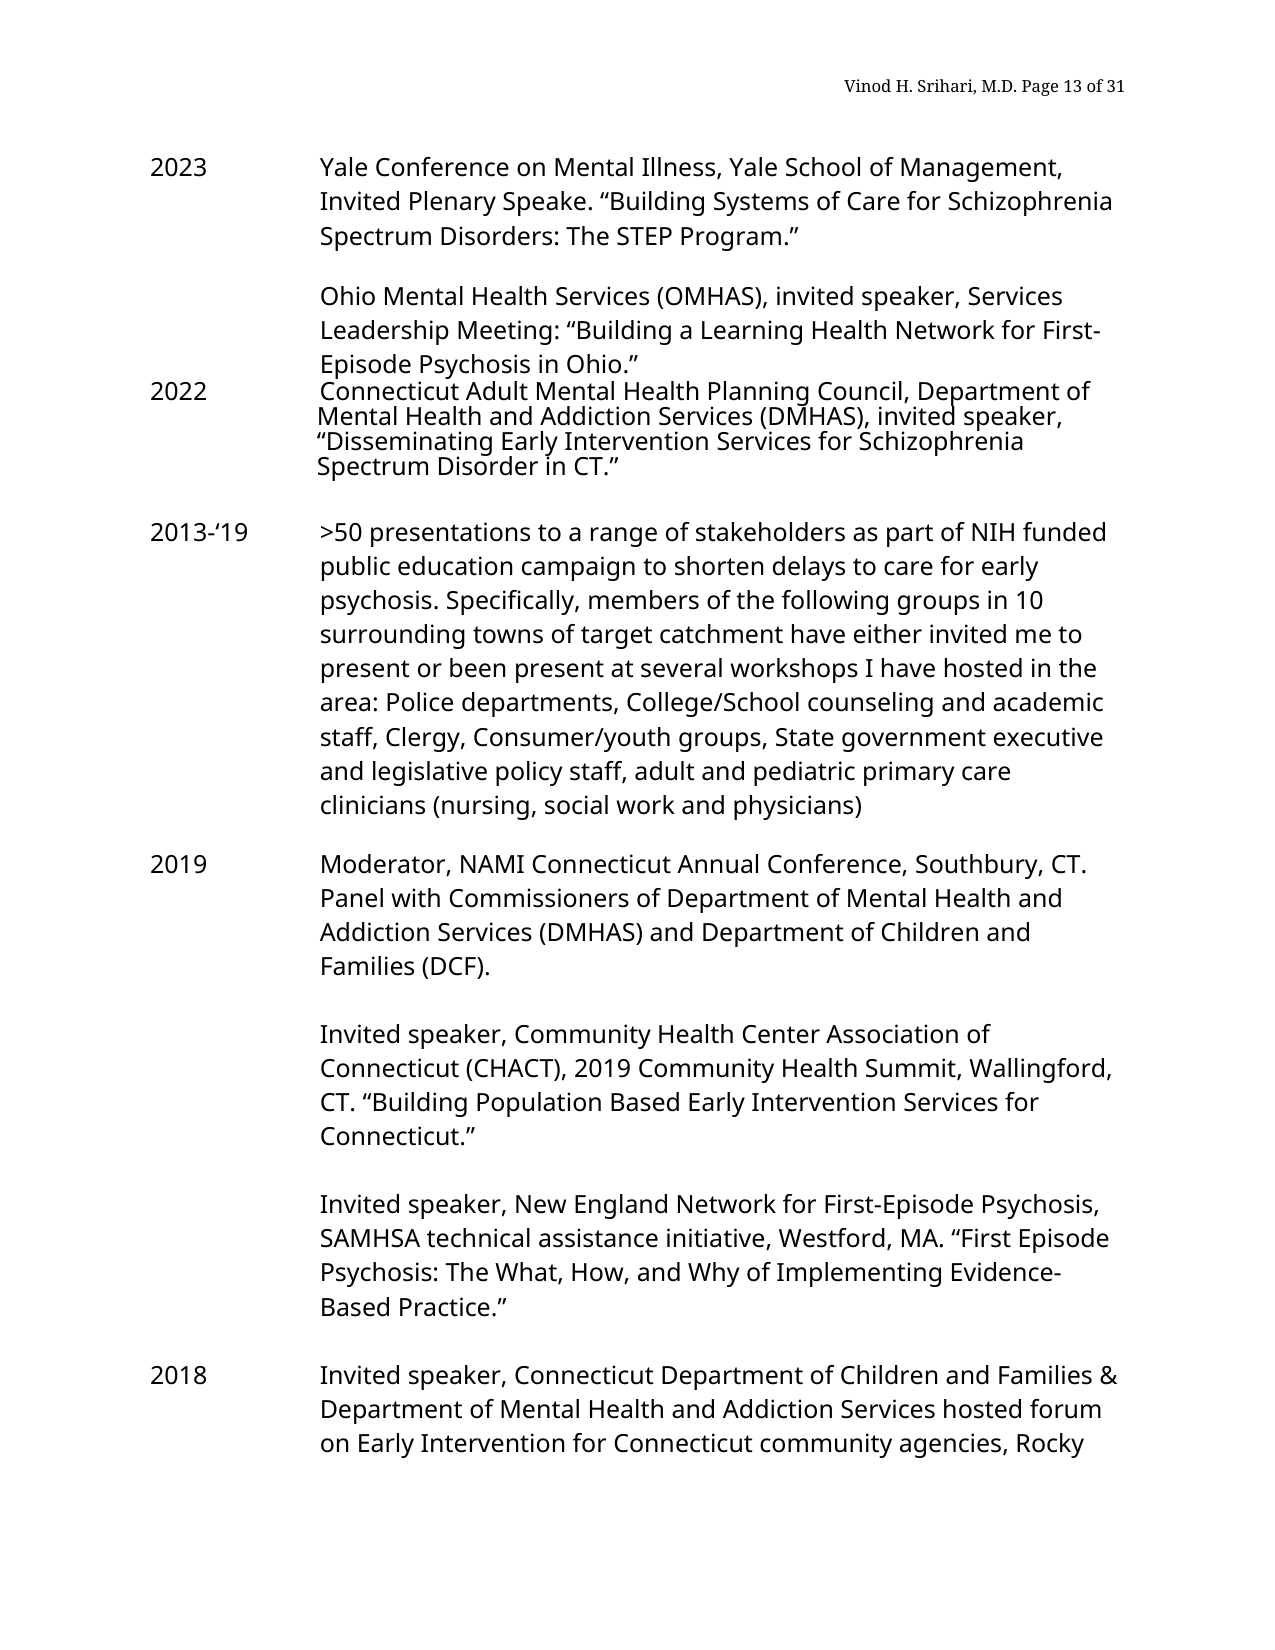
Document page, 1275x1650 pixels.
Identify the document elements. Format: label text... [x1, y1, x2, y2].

text 2023 Yale Conference on Mental Illness, Yale School of Management, Invited Plenary Speake. “Building Systems of Care for Schizophrenia Spectrum Disorders: The STEP Program.” [150, 150, 1125, 252]
text 2022 Connecticut Adult Mental Health Planning Council, Department of Mental Health and Addiction Services (DMHAS), invited speaker, “Disseminating Early Intervention Services for Schizophrenia Spectrum Disorder in CT.” [150, 381, 1125, 481]
text 2013-‘19 >50 presentations to a range of stakeholders as part of NIH funded public education campaign to shorten delays to care for early psychosis. Specifically, members of the following groups in 10 surrounding towns of target catchment have either invited me to present or been present at several workshops I have hosted in the area: Police departments, College/School counseling and academic staff, Clergy, Consumer/youth groups, State government executive and legislative policy staff, adult and pediatric primary care clinicians (nursing, social work and physicians) [150, 515, 1125, 821]
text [150, 1357, 1125, 1459]
text Invited speaker, Community Health Center Association of Connecticut (CHACT), 2019 Community Health Summit, Wallingford, CT. “Building Population Based Early Intervention Services for Connecticut.” [150, 1017, 1125, 1153]
text Ohio Mental Health Services (OMHAS), invited speaker, Services Leadership Meeting: “Building a Learning Health Network for First-Episode Psychosis in Ohio.” [150, 278, 1125, 381]
text 2019 Moderator, NAMI Connecticut Annual Conference, Southbury, CT. Panel with Commissioners of Department of Mental Health and Addiction Services (DMHAS) and Department of Children and Families (DCF). [150, 846, 1125, 983]
text Invited speaker, New England Network for First-Episode Psychosis, SAMHSA technical assistance initiative, Westford, MA. “First Episode Psychosis: The What, How, and Why of Implementing Evidence-Based Practice.” [150, 1187, 1125, 1323]
